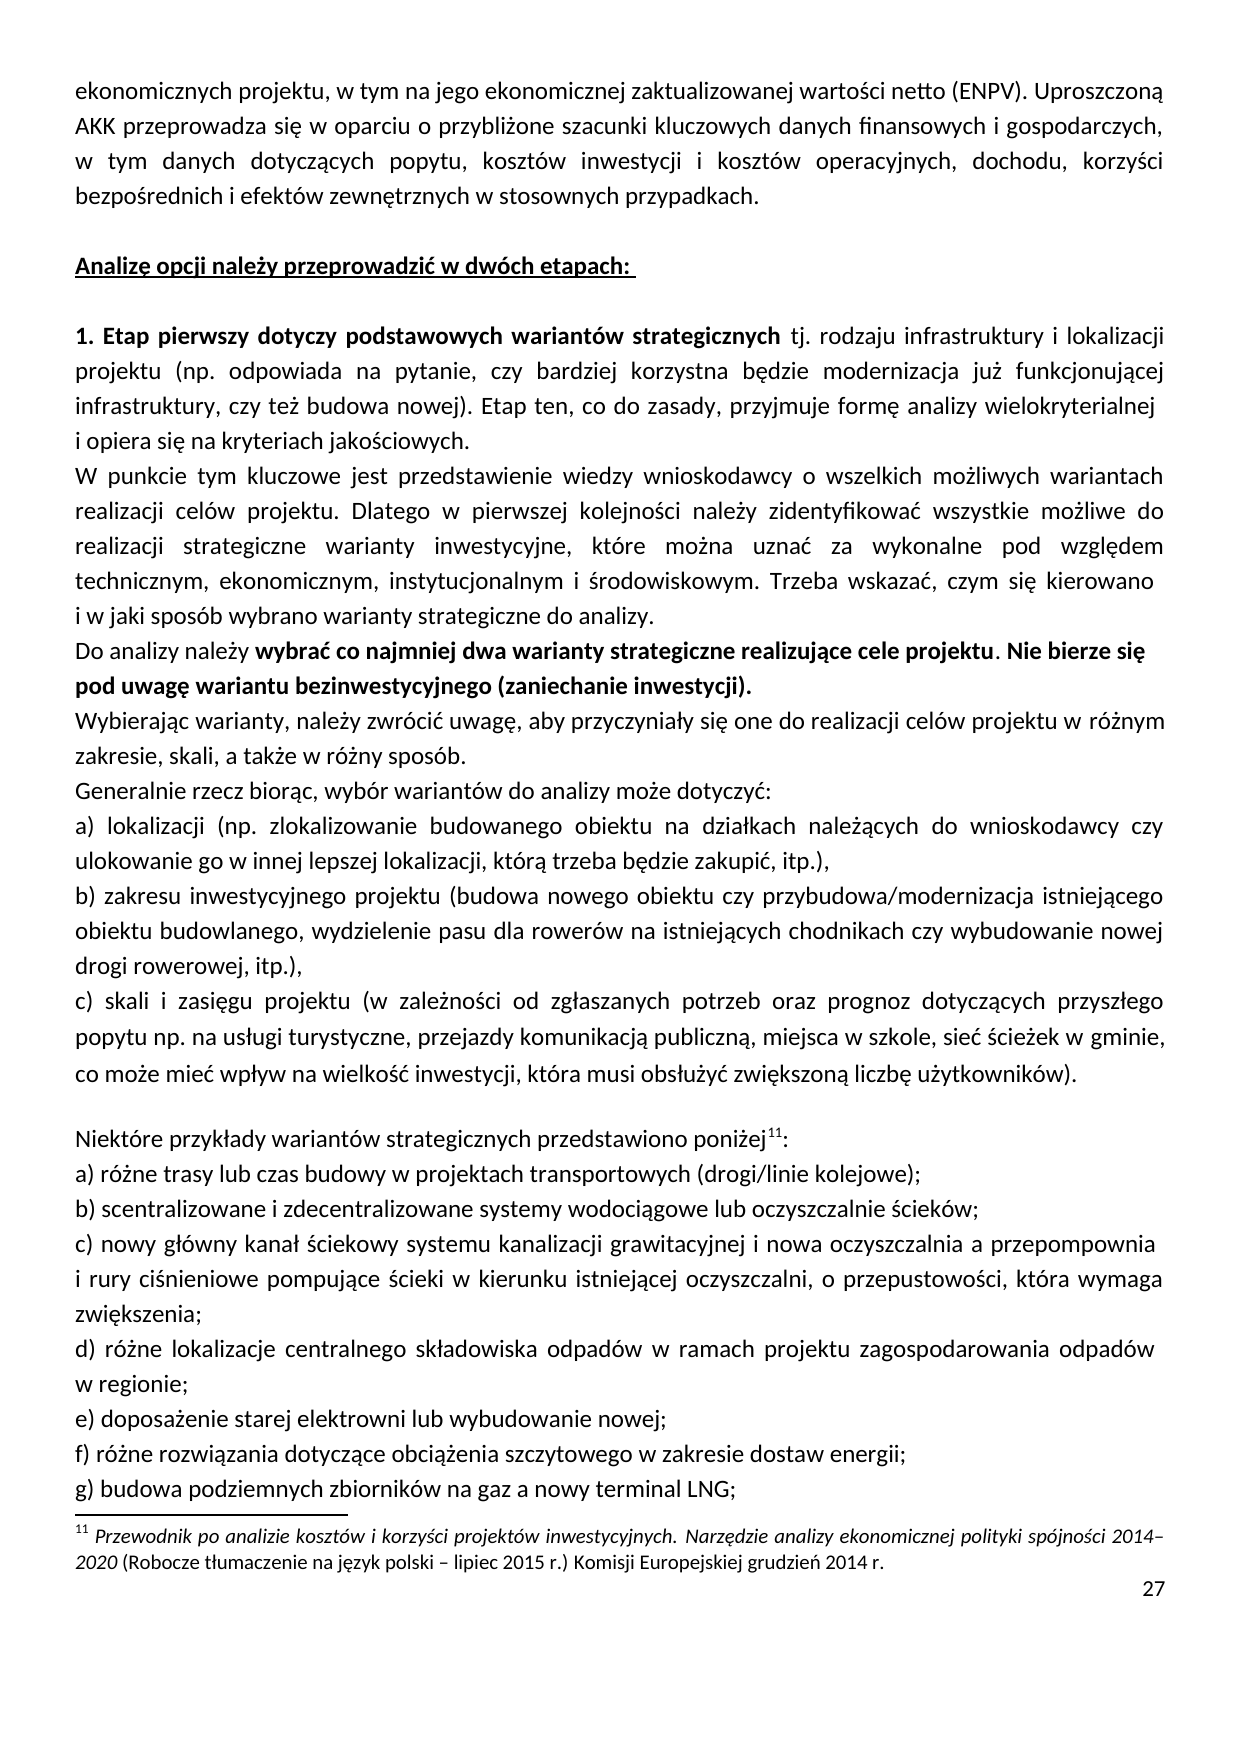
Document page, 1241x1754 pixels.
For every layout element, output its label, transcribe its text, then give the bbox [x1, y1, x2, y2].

text Do analizy należy wybrać co najmniej dwa warianty strategiczne realizujące cele projektu. Nie bierze się pod uwagę wariantu bezinwestycyjnego (zaniechanie inwestycji). [75, 635, 1165, 701]
text a) różne trasy lub czas budowy w projektach transportowych (drogi/linie kolejowe); [75, 1158, 1165, 1188]
text b) scentralizowane i zdecentralizowane systemy wodociągowe lub oczyszczalnie ścieków; [75, 1193, 1165, 1223]
text e) doposażenie starej elektrowni lub wybudowanie nowej; [75, 1403, 1165, 1433]
text c) nowy główny kanał ściekowy systemu kanalizacji grawitacyjnej i nowa oczyszczalnia a przepompownia i rury ciśnieniowe pompujące ścieki w kierunku istniejącej oczyszczalni, o przepustowości, która wymaga zwiększenia; [75, 1228, 1165, 1328]
list a) lokalizacji (np. zlokalizowanie budowanego obiektu na działkach należących do wnioskodawcy czy ulokowanie go w innej lepszej lokalizacji, którą trzeba będzie zakupić, itp.), [75, 810, 1165, 876]
text g) budowa podziemnych zbiorników na gaz a nowy terminal LNG; [75, 1473, 1165, 1503]
text Wybierając warianty, należy zwrócić uwagę, aby przyczyniały się one do realizacji celów projektu w różnym zakresie, skali, a także w różny sposób. [75, 705, 1165, 771]
text f) różne rozwiązania dotyczące obciążenia szczytowego w zakresie dostaw energii; [75, 1438, 1165, 1468]
text Generalnie rzecz biorąc, wybór wariantów do analizy może dotyczyć: [75, 775, 1165, 806]
list b) zakresu inwestycyjnego projektu (budowa nowego obiektu czy przybudowa/modernizacja istniejącego obiektu budowlanego, wydzielenie pasu dla rowerów na istniejących chodnikach czy wybudowanie nowej drogi rowerowej, itp.), [75, 880, 1165, 981]
text 1. Etap pierwszy dotyczy podstawowych wariantów strategicznych tj. rodzaju infrastruktury i lokalizacji projektu (np. odpowiada na pytanie, czy bardziej korzystna będzie modernizacja już funkcjonującej infrastruktury, czy też budowa nowej). Etap ten, co do zasady, przyjmuje formę analizy wielokryterialnej i opiera się na kryteriach jakościowych. [75, 320, 1165, 456]
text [75, 75, 1165, 211]
text W punkcie tym kluczowe jest przedstawienie wiedzy wnioskodawcy o wszelkich możliwych wariantach realizacji celów projektu. Dlatego w pierwszej kolejności należy zidentyfikować wszystkie możliwe do realizacji strategiczne warianty inwestycyjne, które można uznać za wykonalne pod względem technicznym, ekonomicznym, instytucjonalnym i środowiskowym. Trzeba wskazać, czym się kierowano i w jaki sposób wybrano warianty strategiczne do analizy. [75, 460, 1165, 631]
text Niektóre przykłady wariantów strategicznych przedstawiono poniżej: [75, 1123, 1165, 1153]
list c) skali i zasięgu projektu (w zależności od zgłaszanych potrzeb oraz prognoz dotyczących przyszłego popytu np. na usługi turystyczne, przejazdy komunikacją publiczną, miejsca w szkole, sieć ścieżek w gminie, co może mieć wpływ na wielkość inwestycji, która musi obsłużyć zwiększoną liczbę użytkowników). [75, 985, 1165, 1089]
text Analizę opcji należy przeprowadzić w dwóch etapach: [75, 250, 1165, 281]
text d) różne lokalizacje centralnego składowiska odpadów w ramach projektu zagospodarowania odpadów w regionie; [75, 1333, 1165, 1398]
